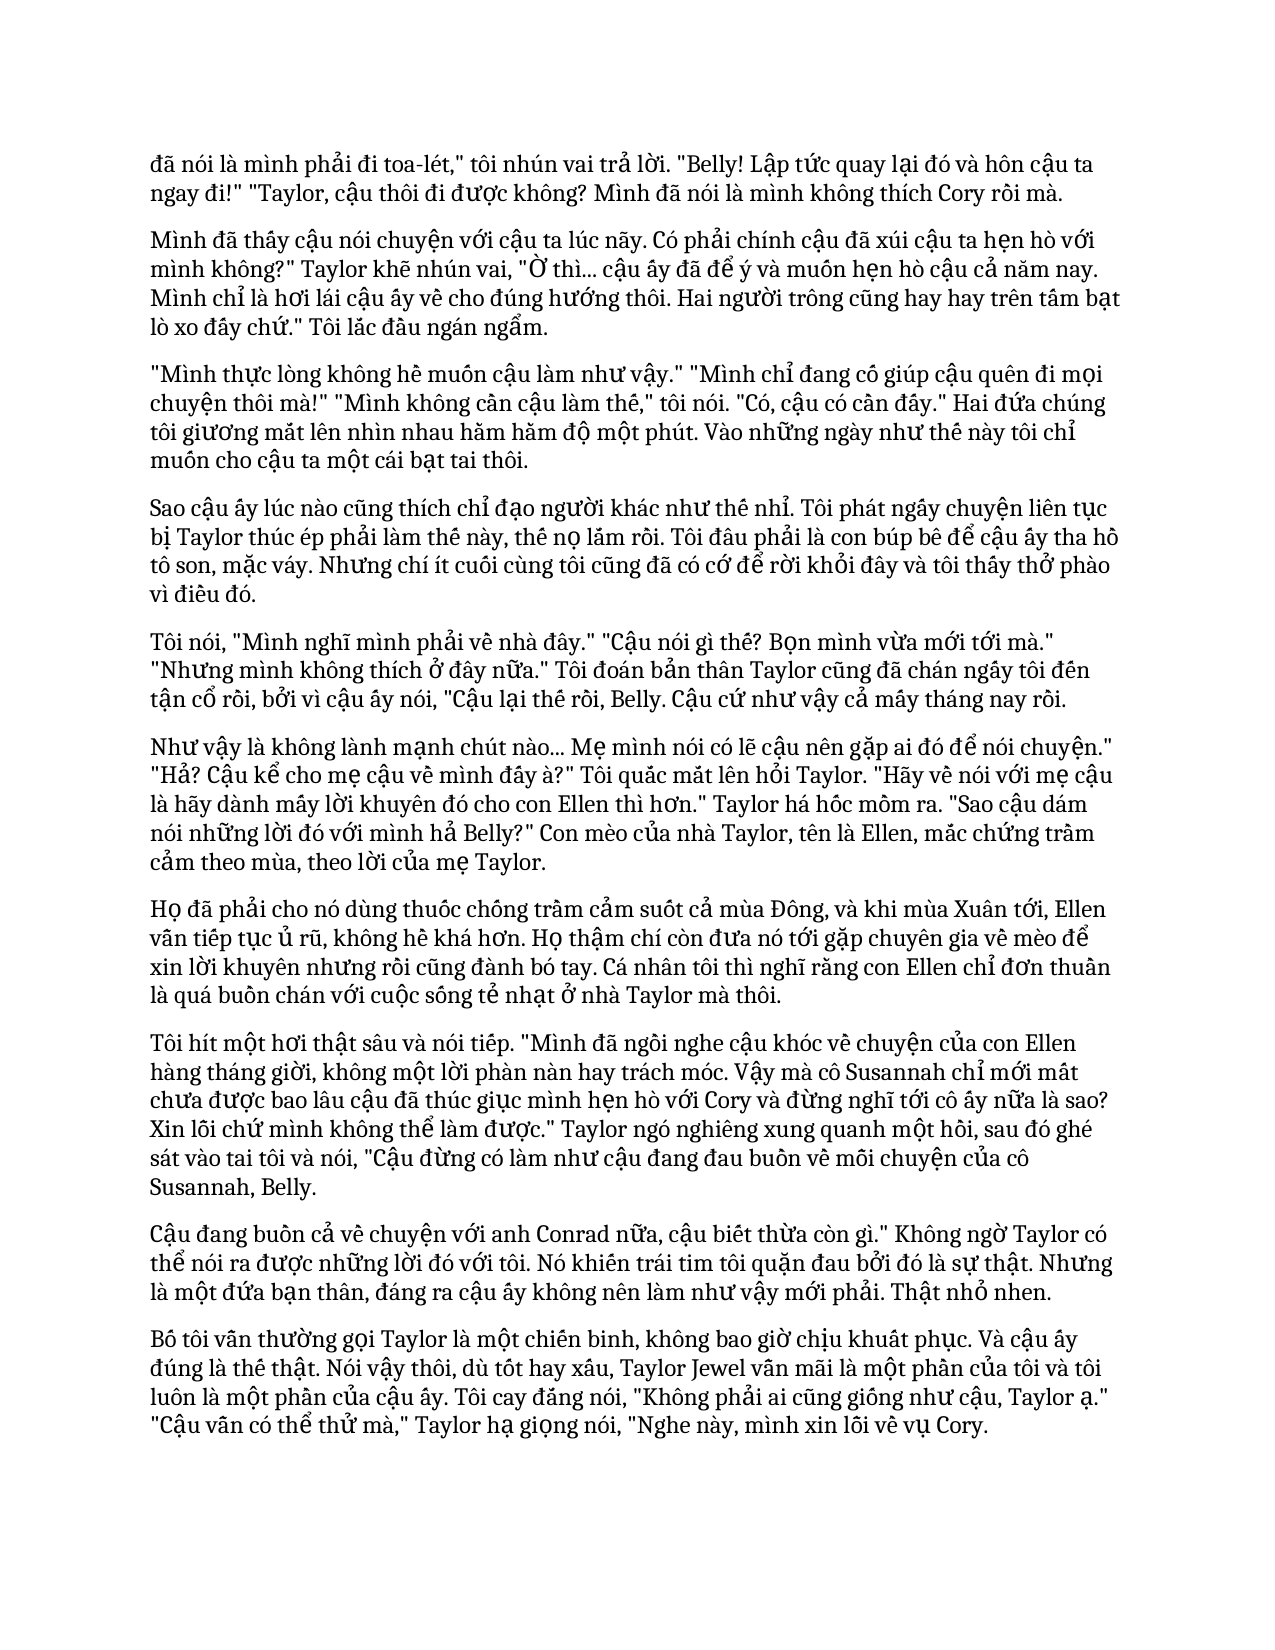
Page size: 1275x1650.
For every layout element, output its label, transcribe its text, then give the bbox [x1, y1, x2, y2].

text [150, 150, 1125, 207]
text Cậu đang buồn cả về chuyện với anh Conrad nữa, cậu biết thừa còn gì." Không ngờ Taylor có thể nói ra được những lời đó với tôi. Nó khiến trái tim tôi quặn đau bởi đó là sự thật. Nhưng là một đứa bạn thân, đáng ra cậu ấy không nên làm như vậy mới phải. Thật nhỏ nhen. [150, 1220, 1125, 1306]
text Như vậy là không lành mạnh chút nào... Mẹ mình nói có lẽ cậu nên gặp ai đó để nói chuyện." "Hả? Cậu kể cho mẹ cậu về mình đấy à?" Tôi quắc mắt lên hỏi Taylor. "Hãy về nói với mẹ cậu là hãy dành mấy lời khuyên đó cho con Ellen thì hơn." Taylor há hốc mồm ra. "Sao cậu dám nói những lời đó với mình hả Belly?" Con mèo của nhà Taylor, tên là Ellen, mắc chứng trầm cảm theo mùa, theo lời của mẹ Taylor. [150, 732, 1125, 876]
text "Mình thực lòng không hề muốn cậu làm như vậy." "Mình chỉ đang cố giúp cậu quên đi mọi chuyện thôi mà!" "Mình không cần cậu làm thế," tôi nói. "Có, cậu có cần đấy." Hai đứa chúng tôi giương mắt lên nhìn nhau hằm hằm độ một phút. Vào những ngày như thế này tôi chỉ muốn cho cậu ta một cái bạt tai thôi. [150, 360, 1125, 475]
text Bố tôi vẫn thường gọi Taylor là một chiến binh, không bao giờ chịu khuất phục. Và cậu ấy đúng là thế thật. Nói vậy thôi, dù tốt hay xấu, Taylor Jewel vẫn mãi là một phần của tôi và tôi luôn là một phần của cậu ấy. Tôi cay đắng nói, "Không phải ai cũng giống như cậu, Taylor ạ." "Cậu vẫn có thể thử mà," Taylor hạ giọng nói, "Nghe này, mình xin lỗi về vụ Cory. [150, 1325, 1125, 1440]
text Sao cậu ấy lúc nào cũng thích chỉ đạo người khác như thế nhỉ. Tôi phát ngấy chuyện liên tục bị Taylor thúc ép phải làm thế này, thế nọ lắm rồi. Tôi đâu phải là con búp bê để cậu ấy tha hồ tô son, mặc váy. Nhưng chí ít cuối cùng tôi cũng đã có cớ để rời khỏi đây và tôi thấy thở phào vì điều đó. [150, 494, 1125, 609]
text Mình đã thấy cậu nói chuyện với cậu ta lúc nãy. Có phải chính cậu đã xúi cậu ta hẹn hò với mình không?" Taylor khẽ nhún vai, "Ờ thì... cậu ấy đã để ý và muốn hẹn hò cậu cả năm nay. Mình chỉ là hơi lái cậu ấy về cho đúng hướng thôi. Hai người trông cũng hay hay trên tấm bạt lò xo đấy chứ." Tôi lắc đầu ngán ngẩm. [150, 226, 1125, 341]
text Tôi hít một hơi thật sâu và nói tiếp. "Mình đã ngồi nghe cậu khóc về chuyện của con Ellen hàng tháng giời, không một lời phàn nàn hay trách móc. Vậy mà cô Susannah chỉ mới mất chưa được bao lâu cậu đã thúc giục mình hẹn hò với Cory và đừng nghĩ tới cô ấy nữa là sao? Xin lỗi chứ mình không thể làm được." Taylor ngó nghiêng xung quanh một hồi, sau đó ghé sát vào tai tôi và nói, "Cậu đừng có làm như cậu đang đau buồn về mỗi chuyện của cô Susannah, Belly. [150, 1029, 1125, 1201]
text Tôi nói, "Mình nghĩ mình phải về nhà đây." "Cậu nói gì thế? Bọn mình vừa mới tới mà." "Nhưng mình không thích ở đây nữa." Tôi đoán bản thân Taylor cũng đã chán ngấy tôi đến tận cổ rồi, bởi vì cậu ấy nói, "Cậu lại thế rồi, Belly. Cậu cứ như vậy cả mấy tháng nay rồi. [150, 627, 1125, 714]
text Họ đã phải cho nó dùng thuốc chống trầm cảm suốt cả mùa Đông, và khi mùa Xuân tới, Ellen vẫn tiếp tục ủ rũ, không hề khá hơn. Họ thậm chí còn đưa nó tới gặp chuyên gia về mèo để xin lời khuyên nhưng rồi cũng đành bó tay. Cá nhân tôi thì nghĩ rằng con Ellen chỉ đơn thuần là quá buồn chán với cuộc sống tẻ nhạt ở nhà Taylor mà thôi. [150, 895, 1125, 1010]
